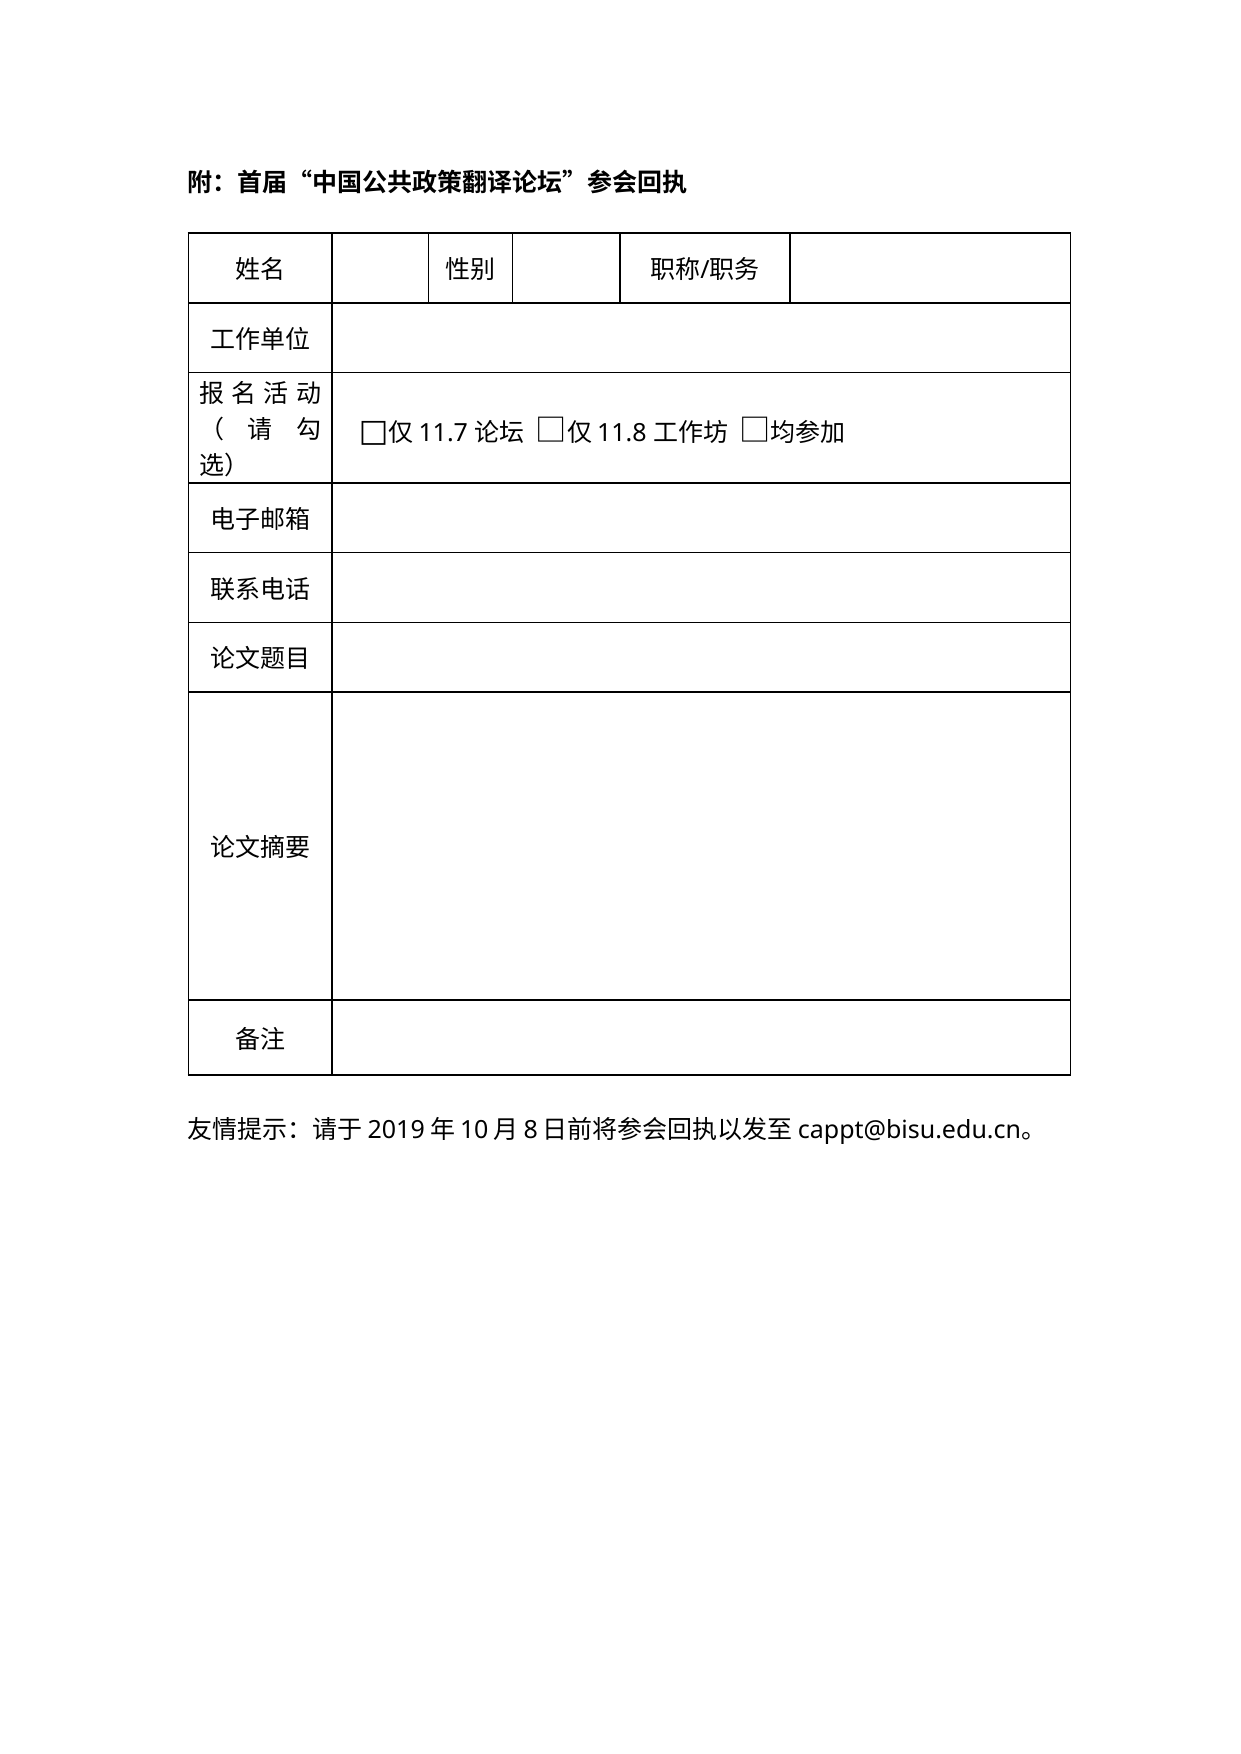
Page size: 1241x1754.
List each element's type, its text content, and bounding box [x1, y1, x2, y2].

table_cell □仅11.7 论坛 □仅11.8 工作坊 □均参加 [333, 373, 1070, 482]
table_cell [333, 623, 1070, 691]
table_cell 论文摘要 [189, 693, 331, 999]
table_cell 工作单位 [189, 304, 331, 372]
table_cell [333, 553, 1070, 621]
table_cell 联系电话 [189, 553, 331, 621]
table_cell [333, 1001, 1070, 1074]
table_header [513, 234, 619, 302]
table_cell 报名活动（请勾选） [189, 373, 331, 482]
table_header [333, 234, 428, 302]
table_header 职称/职务 [621, 234, 789, 302]
table_header 性别 [429, 234, 512, 302]
table_header [791, 234, 1070, 302]
table_cell 电子邮箱 [189, 484, 331, 552]
table_cell [333, 304, 1070, 372]
text 友情提示：请于2019年10月8日前将参会回执以发至cappt@bisu.edu.cn。 [187, 1110, 1053, 1146]
text 附：首届“中国公共政策翻译论坛”参会回执 [187, 162, 1053, 198]
table_cell 论文题目 [189, 623, 331, 691]
table_cell [333, 484, 1070, 552]
table_header 姓名 [189, 234, 331, 302]
table_cell 备注 [189, 1001, 331, 1074]
table_cell [333, 693, 1070, 999]
